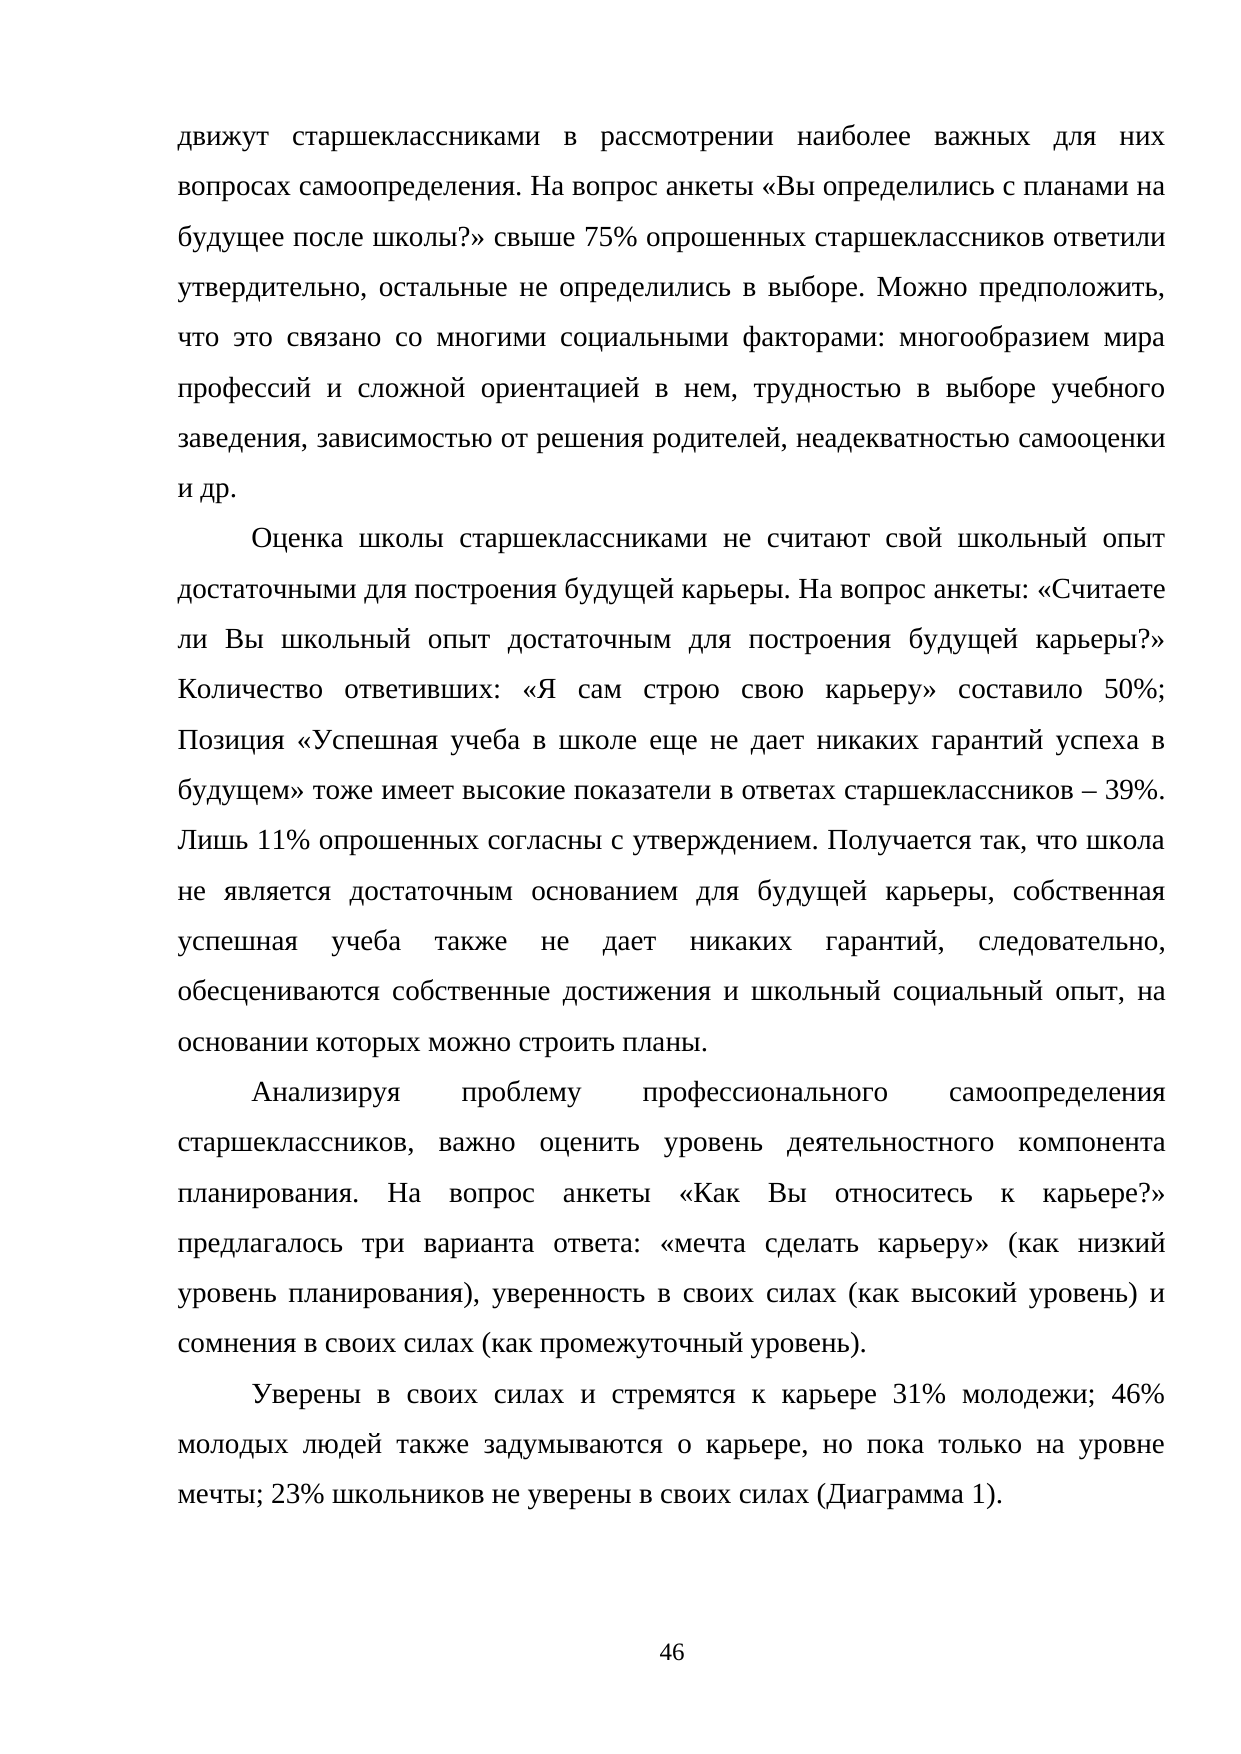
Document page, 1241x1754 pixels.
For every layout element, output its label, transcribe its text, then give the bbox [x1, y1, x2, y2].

text Уверены в своих силах и стремятся к карьере 31% молодежи; 46% молодых людей также задумываются о карьере, но пока только на уровне мечты; 23% школьников не уверены в своих силах (Диаграмма 1). [177, 1376, 1166, 1510]
text Оценка школы старшеклассниками не считают свой школьный опыт достаточными для построения будущей карьеры. На вопрос анкеты: «Считаете ли Вы школьный опыт достаточным для построения будущей карьеры?» Количество ответивших: «Я сам строю свою карьеру» составило 50%; Позиция «Успешная учеба в школе еще не дает никаких гарантий успеха в будущем» тоже имеет высокие показатели в ответах старшеклассников – 39%. Лишь 11% опрошенных согласны с утверждением. Получается так, что школа не является достаточным основанием для будущей карьеры, собственная успешная учеба также не дает никаких гарантий, следовательно, обесцениваются собственные достижения и школьный социальный опыт, на основании которых можно строить планы. [177, 521, 1166, 1057]
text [177, 118, 1166, 504]
text Анализируя проблему профессионального самоопределения старшеклассников, важно оценить уровень деятельностного компонента планирования. На вопрос анкеты «Как Вы относитесь к карьере?» предлагалось три варианта ответа: «мечта сделать карьеру» (как низкий уровень планирования), уверенность в своих силах (как высокий уровень) и сомнения в своих силах (как промежуточный уровень). [177, 1074, 1166, 1359]
